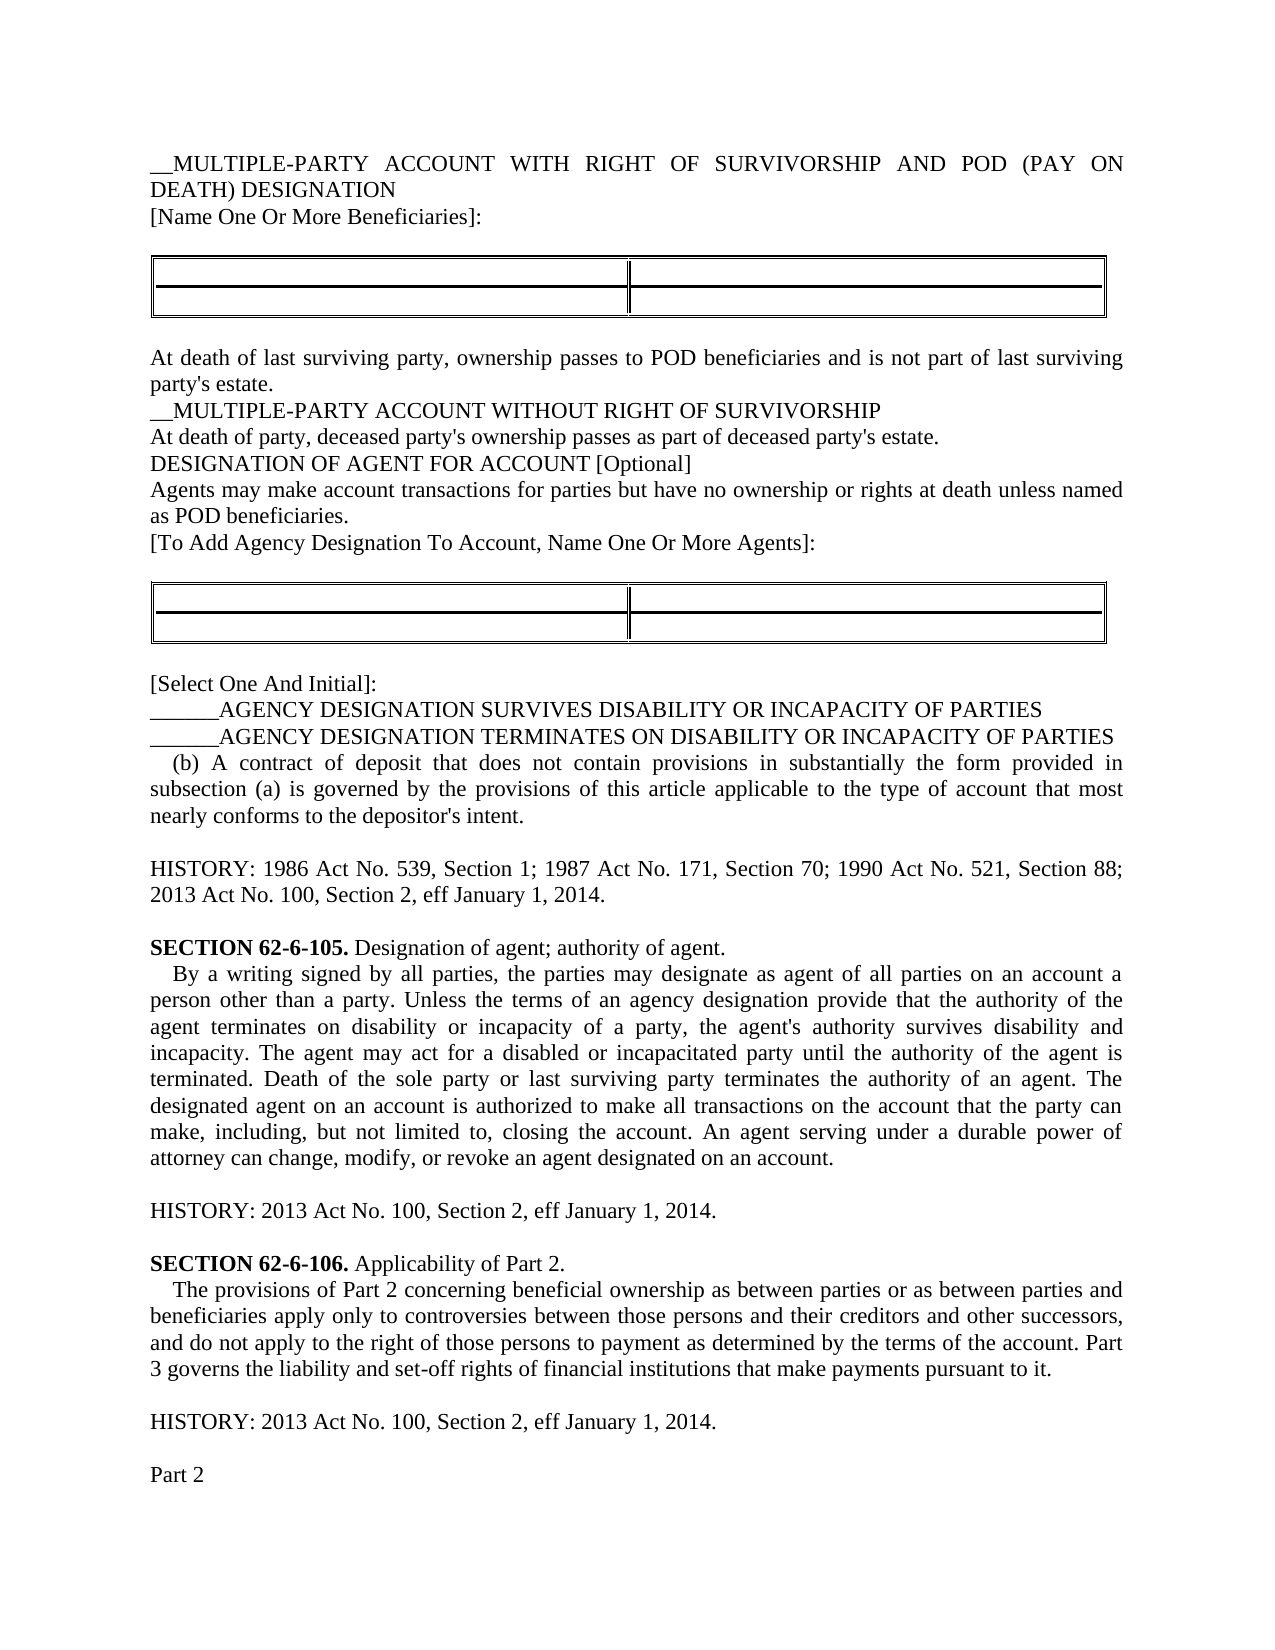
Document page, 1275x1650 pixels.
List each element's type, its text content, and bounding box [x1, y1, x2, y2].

text HISTORY: 2013 Act No. 100, Section 2, eff January 1, 2014. [150, 1197, 1125, 1223]
text [To Add Agency Designation To Account, Name One Or More Agents]: [150, 529, 1125, 555]
table_cell [154, 257, 629, 285]
text __MULTIPLE-PARTY ACCOUNT WITH RIGHT OF SURVIVORSHIP AND POD (PAY ON DEATH) DESIGNATION [150, 150, 1125, 203]
text SECTION 62-6-106. Applicability of Part 2. [150, 1250, 1125, 1276]
text (b) A contract of deposit that does not contain provisions in substantially the form provided in subsection (a) is governed by the provisions of this article applicable to the type of account that most nearly conforms to the depositor's intent. [150, 749, 1125, 828]
table_cell [629, 611, 1104, 641]
text ______AGENCY DESIGNATION TERMINATES ON DISABILITY OR INCAPACITY OF PARTIES [150, 723, 1125, 749]
text Part 2 [150, 1461, 1125, 1487]
table_cell [154, 611, 629, 641]
table_cell [154, 583, 629, 611]
text By a writing signed by all parties, the parties may designate as agent of all parties on an account a person other than a party. Unless the terms of an agency designation provide that the authority of the agent terminates on disability or incapacity of a party, the agent's authority survives disability and incapacity. The agent may act for a disabled or incapacitated party until the authority of the agent is terminated. Death of the sole party or last surviving party terminates the authority of an agent. The designated agent on an account is authorized to make all transactions on the account that the party can make, including, but not limited to, closing the account. An agent serving under a durable power of attorney can change, modify, or revoke an agent designated on an account. [150, 960, 1125, 1171]
table_cell [629, 259, 1104, 285]
table_cell [154, 285, 629, 314]
text ______AGENCY DESIGNATION SURVIVES DISABILITY OR INCAPACITY OF PARTIES [150, 696, 1125, 723]
text The provisions of Part 2 concerning beneficial ownership as between parties or as between parties and beneficiaries apply only to controversies between those persons and their creditors and other successors, and do not apply to the right of those persons to payment as determined by the terms of the account. Part 3 governs the liability and set-off rights of financial institutions that make payments pursuant to it. [150, 1276, 1125, 1382]
table_cell [629, 285, 1104, 314]
text Agents may make account transactions for parties but have no ownership or rights at death unless named as POD beneficiaries. [150, 476, 1125, 529]
text [Select One And Initial]: [150, 670, 1125, 696]
text At death of last surviving party, ownership passes to POD beneficiaries and is not part of last surviving party's estate. [150, 344, 1125, 397]
text DESIGNATION OF AGENT FOR ACCOUNT [Optional] [150, 449, 1125, 476]
text [Name One Or More Beneficiaries]: [150, 203, 1125, 229]
text At death of party, deceased party's ownership passes as part of deceased party's estate. [150, 423, 1125, 449]
text __MULTIPLE-PARTY ACCOUNT WITHOUT RIGHT OF SURVIVORSHIP [150, 397, 1125, 423]
text SECTION 62-6-105. Designation of agent; authority of agent. [150, 934, 1125, 960]
text HISTORY: 2013 Act No. 100, Section 2, eff January 1, 2014. [150, 1408, 1125, 1434]
text HISTORY: 1986 Act No. 539, Section 1; 1987 Act No. 171, Section 70; 1990 Act No. 521, Section 88; 2013 Act No. 100, Section 2, eff January 1, 2014. [150, 854, 1125, 907]
table_cell [629, 585, 1104, 611]
